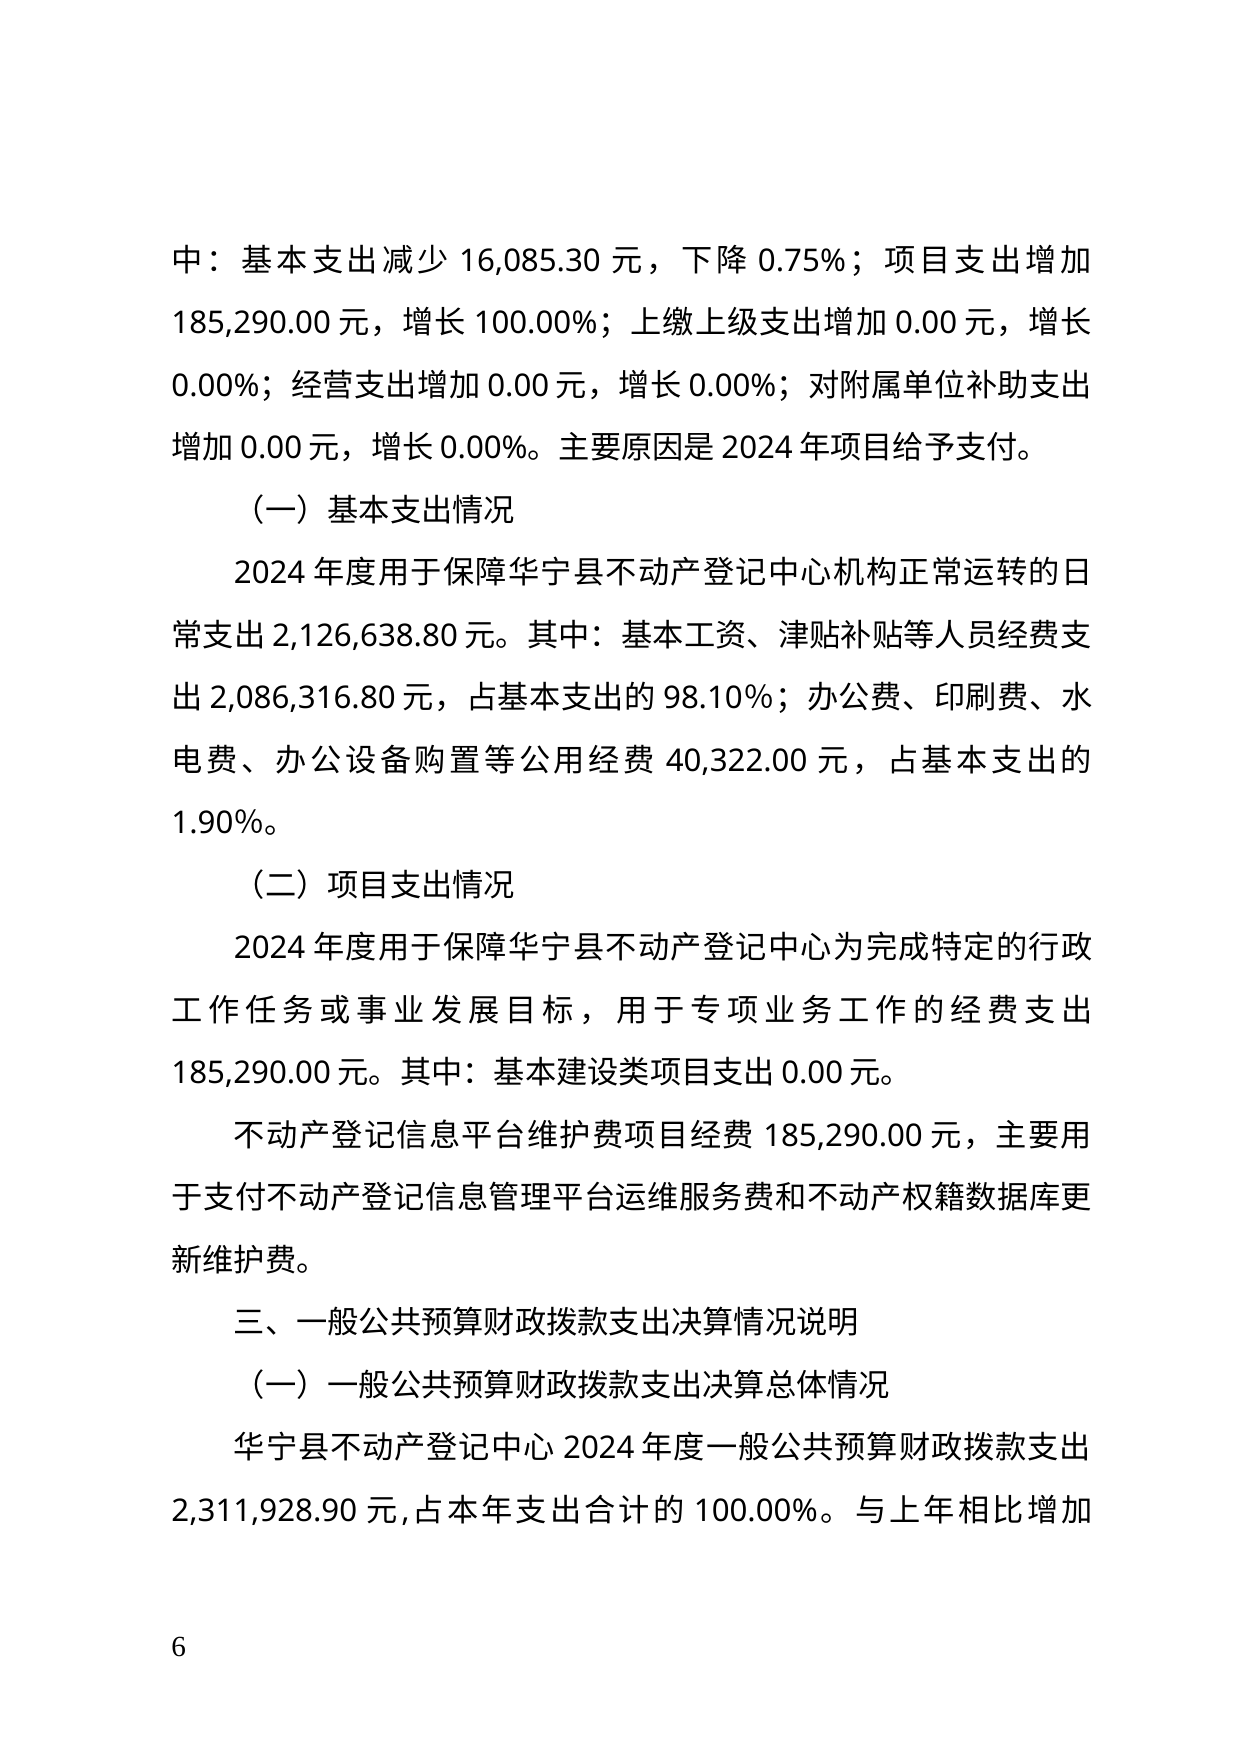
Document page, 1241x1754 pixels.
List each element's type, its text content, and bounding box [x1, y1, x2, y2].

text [171, 221, 1092, 471]
text 三、一般公共预算财政拨款支出决算情况说明 [171, 1283, 1092, 1346]
text 不动产登记信息平台维护费项目经费185,290.00元，主要用于支付不动产登记信息管理平台运维服务费和不动产权籍数据库更新维护费。 [171, 1096, 1092, 1283]
text （一）一般公共预算财政拨款支出决算总体情况 [171, 1346, 1092, 1408]
text （一）基本支出情况 [171, 471, 1092, 533]
text 2024年度用于保障华宁县不动产登记中心机构正常运转的日常支出2,126,638.80元。其中：基本工资、津贴补贴等人员经费支出2,086,316.80元，占基本支出的98.10％；办公费、印刷费、水电费、办公设备购置等公用经费40,322.00元，占基本支出的1.90％。 [171, 533, 1092, 846]
text 2024年度用于保障华宁县不动产登记中心为完成特定的行政工作任务或事业发展目标，用于专项业务工作的经费支出185,290.00元。其中：基本建设类项目支出0.00元。 [171, 908, 1092, 1096]
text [171, 1408, 1092, 1533]
text （二）项目支出情况 [171, 846, 1092, 908]
